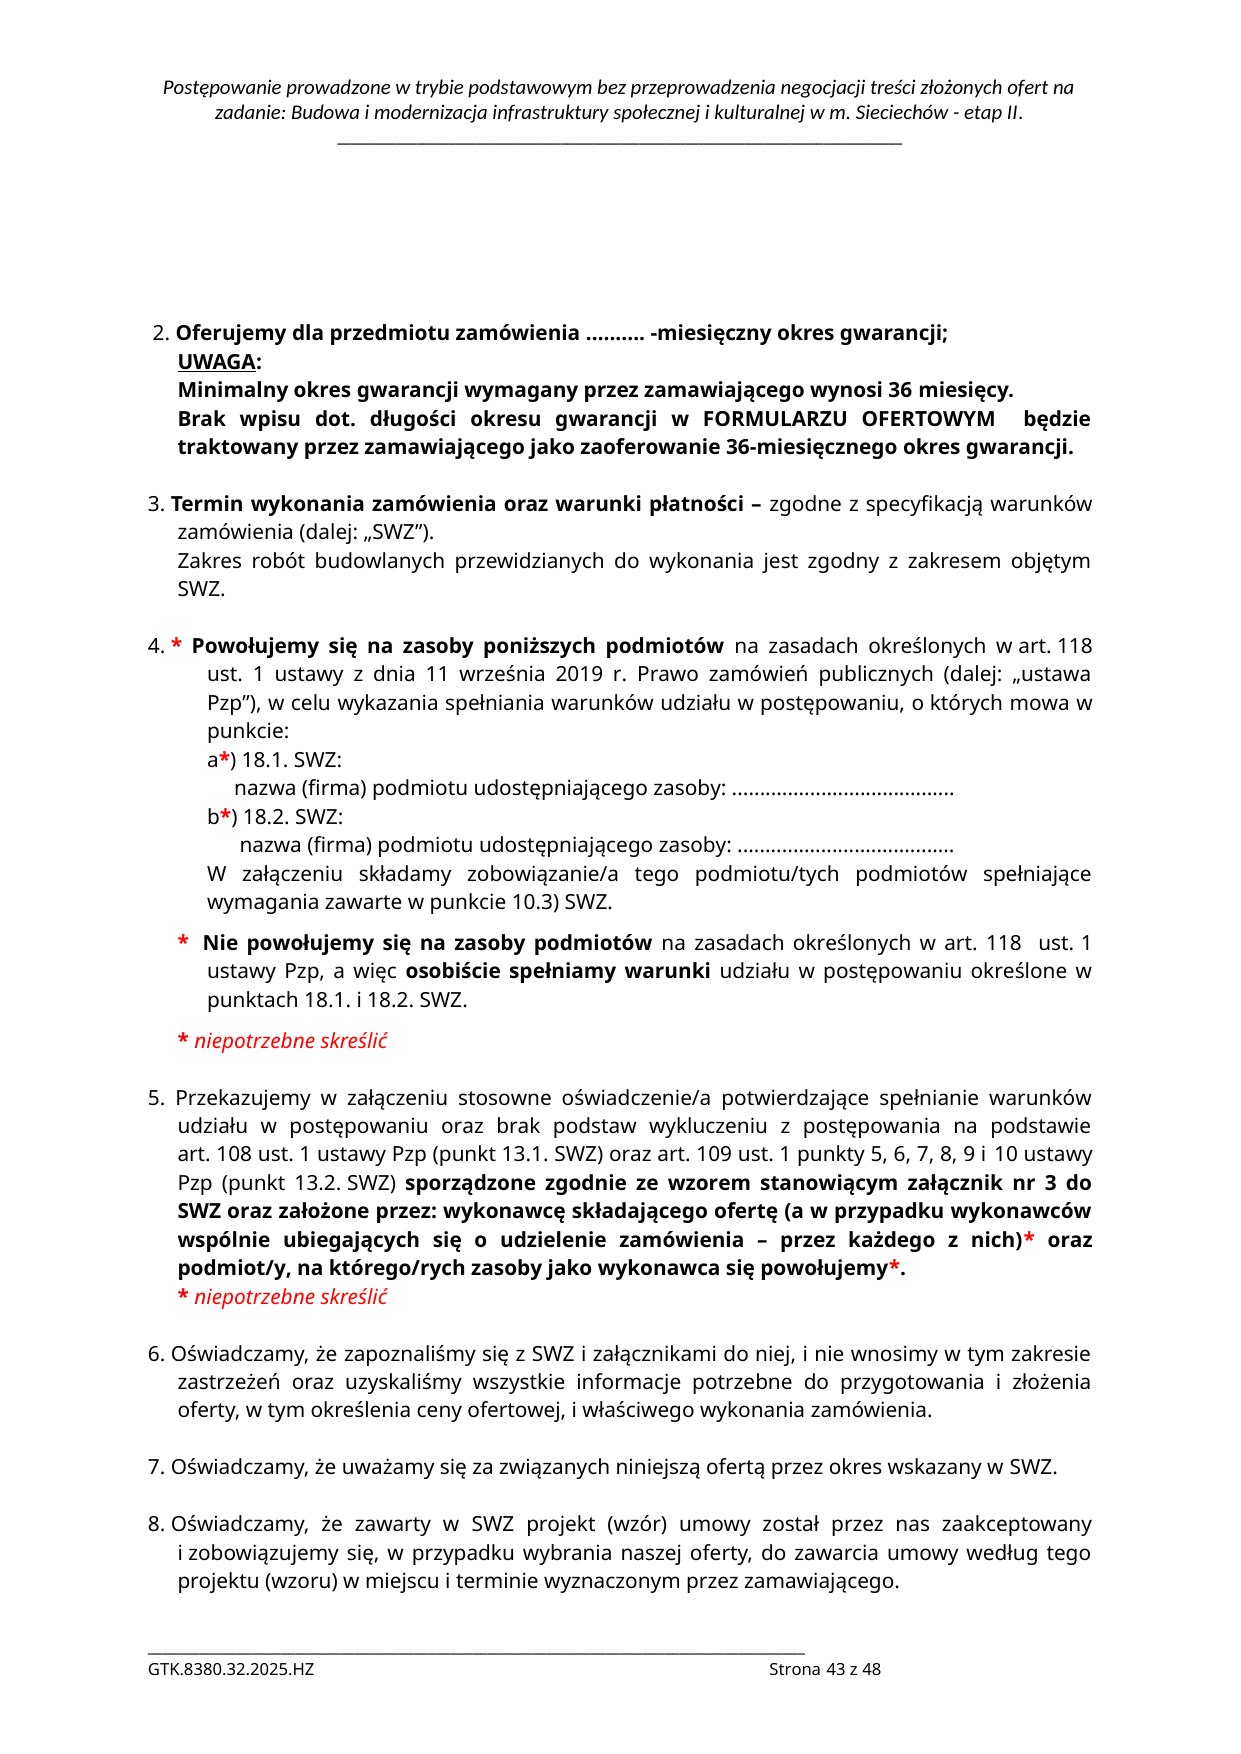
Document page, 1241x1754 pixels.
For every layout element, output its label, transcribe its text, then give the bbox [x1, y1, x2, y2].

text nazwa (firma) podmiotu udostępniającego zasoby: ....................................... [207, 830, 1092, 859]
text * niepotrzebne skreślić [177, 1026, 1092, 1054]
text 2. Oferujemy dla przedmiotu zamówienia …....... -miesięczny okres gwarancji; [152, 318, 1092, 347]
text Zakres robót budowlanych przewidzianych do wykonania jest zgodny z zakresem objętym SWZ. [177, 546, 1092, 603]
text 5. Przekazujemy w załączeniu stosowne oświadczenie/a potwierdzające spełnianie warunków udziału w postępowaniu oraz brak podstaw wykluczeniu z postępowania na podstawie art. 108 ust. 1 ustawy Pzp (punkt 13.1. SWZ) oraz art. 109 ust. 1 punkty 5, 6, 7, 8, 9 i 10 ustawy Pzp (punkt 13.2. SWZ) sporządzone zgodnie ze wzorem stanowiącym załącznik nr 3 do SWZ oraz założone przez: wykonawcę składającego ofertę (a w przypadku wykonawców wspólnie ubiegających się o udzielenie zamówienia – przez każdego z nich)* oraz podmiot/y, na którego/rych zasoby jako wykonawca się powołujemy*. [148, 1083, 1092, 1282]
text 8. Oświadczamy, że zawarty w SWZ projekt (wzór) umowy został przez nas zaakceptowany i zobowiązujemy się, w przypadku wybrania naszej oferty, do zawarcia umowy według tego projektu (wzoru) w miejscu i terminie wyznaczonym przez zamawiającego. [148, 1509, 1092, 1594]
text 6. Oświadczamy, że zapoznaliśmy się z SWZ i załącznikami do niej, i nie wnosimy w tym zakresie zastrzeżeń oraz uzyskaliśmy wszystkie informacje potrzebne do przygotowania i złożenia oferty, w tym określenia ceny ofertowej, i właściwego wykonania zamówienia. [148, 1339, 1092, 1424]
text a*) 18.1. SWZ: [207, 745, 1092, 773]
text 3. Termin wykonania zamówienia oraz warunki płatności – zgodne z specyfikacją warunków zamówienia (dalej: „SWZ”). [148, 489, 1092, 546]
text UWAGA: [177, 347, 1092, 375]
text * Nie powołujemy się na zasoby podmiotów na zasadach określonych w art. 118 ust. 1 ustawy Pzp, a więc osobiście spełniamy warunki udziału w postępowaniu określone w punktach 18.1. i 18.2. SWZ. [177, 928, 1092, 1013]
text * niepotrzebne skreślić [177, 1282, 1092, 1310]
text Brak wpisu dot. długości okresu gwarancji w FORMULARZU OFERTOWYM będzie traktowany przez zamawiającego jako zaoferowanie 36-miesięcznego okres gwarancji. [177, 404, 1092, 461]
text 4. * Powołujemy się na zasoby poniższych podmiotów na zasadach określonych w art. 118 ust. 1 ustawy z dnia 11 września 2019 r. Prawo zamówień publicznych (dalej: „ustawa Pzp”), w celu wykazania spełniania warunków udziału w postępowaniu, o których mowa w punkcie: [148, 631, 1092, 745]
text 7. Oświadczamy, że uważamy się za związanych niniejszą ofertą przez okres wskazany w SWZ. [148, 1452, 1092, 1481]
text b*) 18.2. SWZ: [207, 802, 1092, 830]
text Minimalny okres gwarancji wymagany przez zamawiającego wynosi 36 miesięcy. [177, 375, 1092, 404]
text W załączeniu składamy zobowiązanie/a tego podmiotu/tych podmiotów spełniające wymagania zawarte w punkcie 10.3) SWZ. [207, 859, 1092, 916]
text nazwa (firma) podmiotu udostępniającego zasoby: ........................................ [207, 773, 1092, 802]
